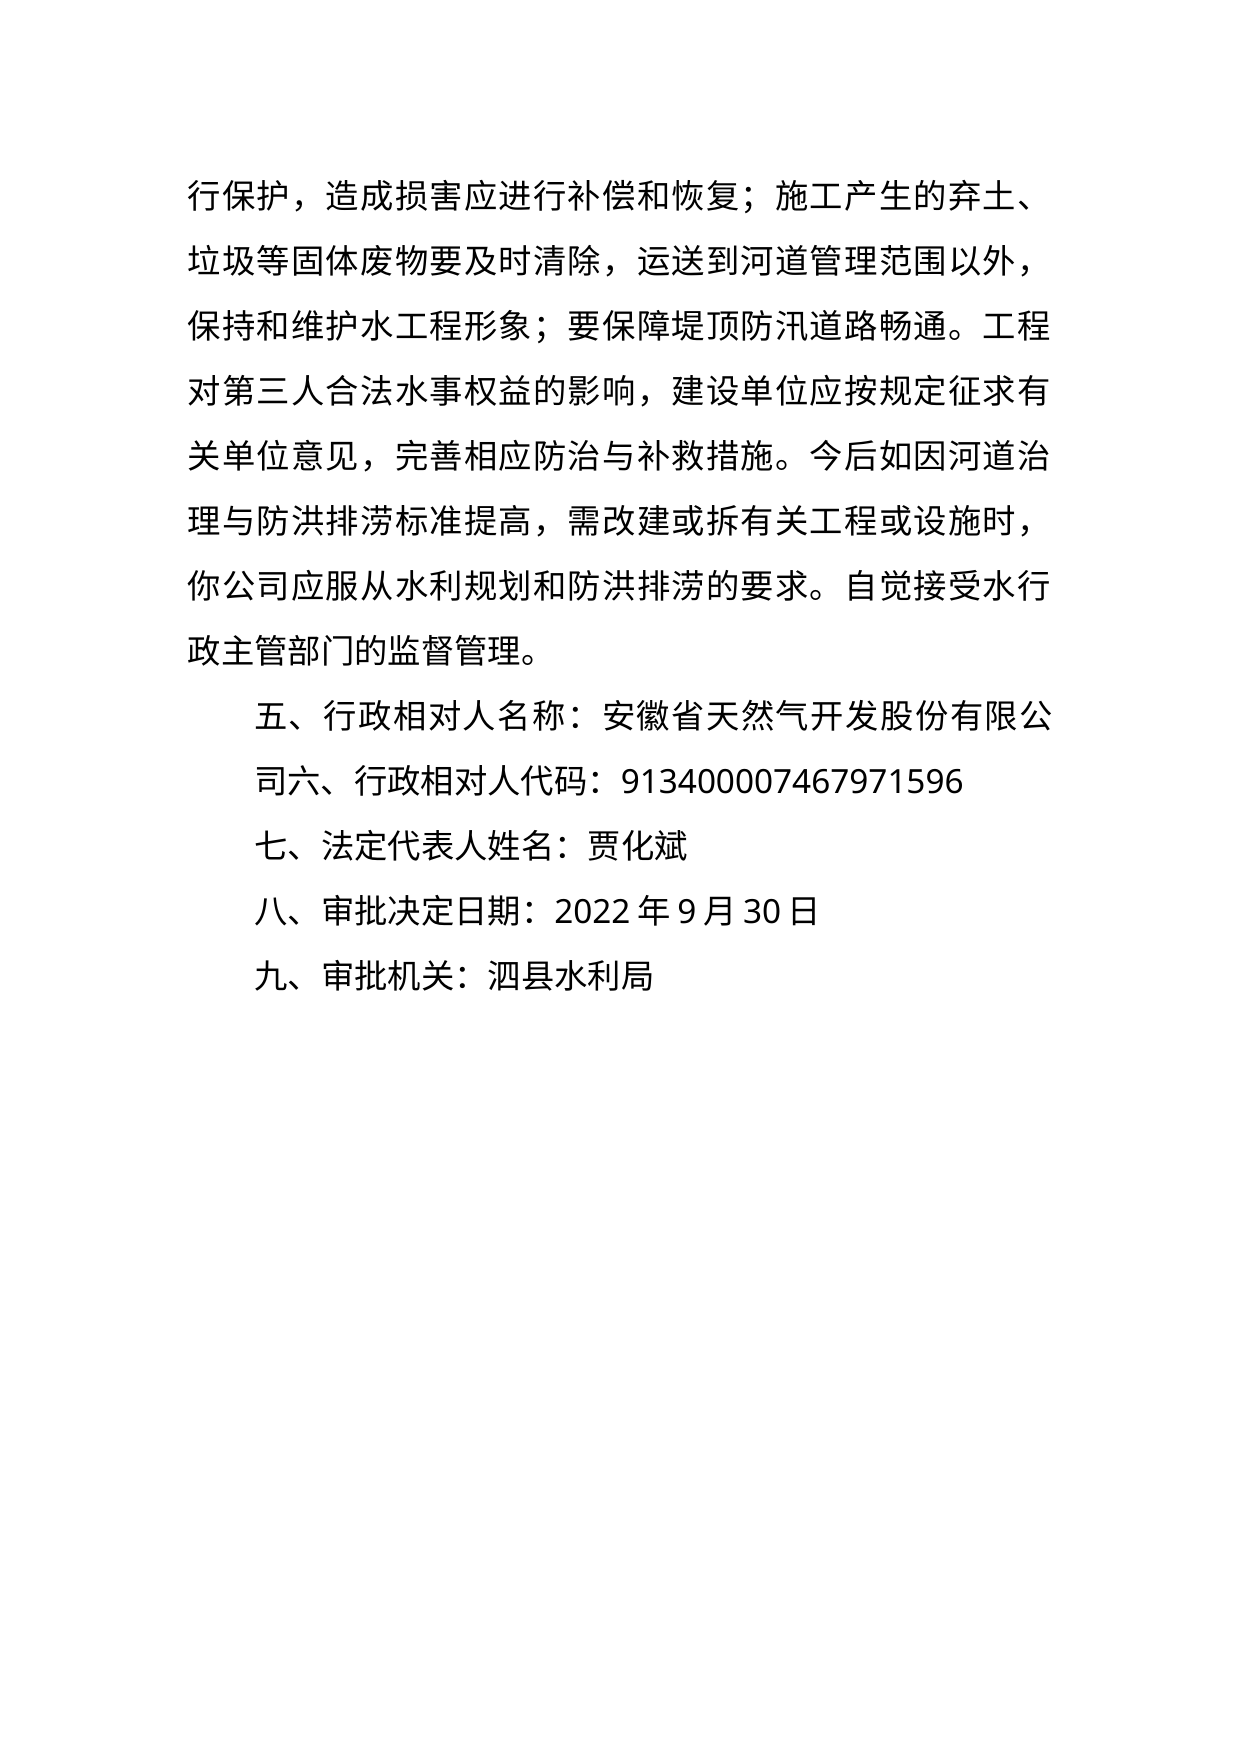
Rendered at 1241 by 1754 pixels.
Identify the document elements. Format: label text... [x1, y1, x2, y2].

text 九、审批机关：泗县水利局 [187, 942, 1053, 1007]
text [187, 162, 1053, 682]
text 五、行政相对人名称：安徽省天然气开发股份有限公司六、行政相对人代码：913400007467971596 [254, 682, 1053, 812]
text 七、法定代表人姓名：贾化斌 [187, 812, 1053, 877]
text 八、审批决定日期：2022年9月30日 [187, 877, 1053, 942]
